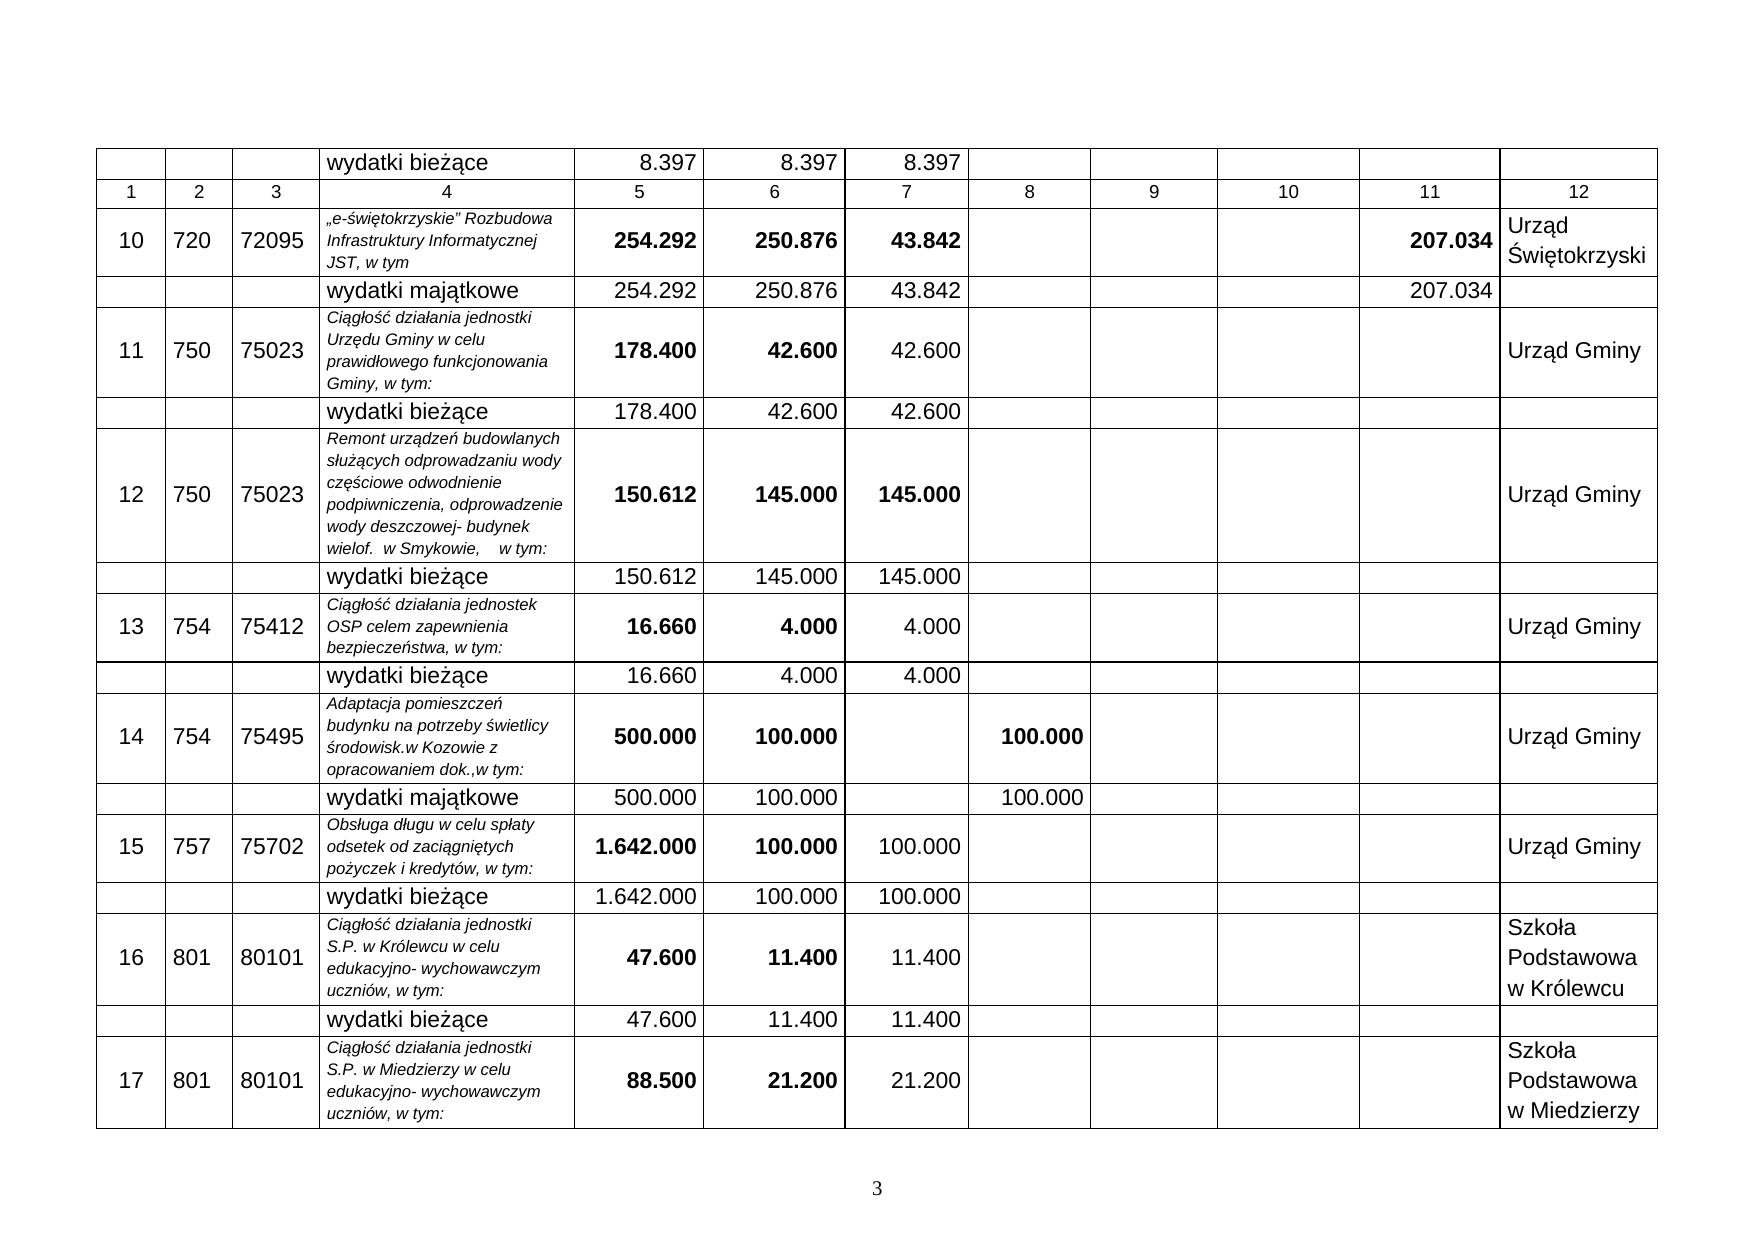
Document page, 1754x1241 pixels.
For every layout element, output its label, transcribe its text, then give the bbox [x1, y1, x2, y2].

table_cell [1501, 784, 1657, 814]
table_cell 12 [1501, 180, 1657, 208]
table_cell [1360, 563, 1499, 593]
table_cell Urząd Gminy [1501, 694, 1657, 783]
table_cell [1218, 694, 1359, 783]
table_cell 11.400 [704, 1006, 844, 1036]
table_cell 4 [320, 180, 574, 208]
table_cell 13 [97, 594, 165, 661]
table_cell [969, 429, 1090, 562]
table_cell [233, 1006, 319, 1036]
table_cell 750 [166, 429, 232, 562]
table_cell 757 [166, 815, 232, 882]
table_cell [1501, 1006, 1657, 1036]
table_cell 254.292 [575, 277, 703, 307]
table_cell [97, 1006, 165, 1036]
table_cell [1360, 1037, 1499, 1128]
table_cell 500.000 [575, 784, 703, 814]
table_cell [969, 914, 1090, 1005]
table_cell wydatki bieżące [320, 663, 574, 693]
table_cell Urząd Gminy [1501, 815, 1657, 882]
table_cell Szkoła Podstawowa w Miedzierzy [1501, 1037, 1657, 1128]
table_cell [1218, 914, 1359, 1005]
table_cell 9 [1091, 180, 1217, 208]
table_cell [1360, 149, 1499, 179]
table_cell [166, 398, 232, 428]
table_cell [1091, 209, 1217, 276]
table_cell [1091, 815, 1217, 882]
table_cell 47.600 [575, 1006, 703, 1036]
table_cell 16.660 [575, 663, 703, 693]
table_cell [1218, 277, 1359, 307]
table_cell [1360, 308, 1499, 397]
table_cell 11.400 [846, 1006, 968, 1036]
table_cell 8.397 [575, 149, 703, 179]
table_cell 47.600 [575, 914, 703, 1005]
table_cell 8.397 [704, 149, 844, 179]
table_cell 801 [166, 1037, 232, 1128]
table_cell [1218, 209, 1359, 276]
table_cell 16 [97, 914, 165, 1005]
table_cell [969, 883, 1090, 913]
table_cell 720 [166, 209, 232, 276]
table_cell [969, 663, 1090, 693]
table_cell 207.034 [1360, 277, 1499, 307]
table_cell 2 [166, 180, 232, 208]
table_cell [1501, 277, 1657, 307]
table_cell [846, 694, 968, 783]
table_cell 16.660 [575, 594, 703, 661]
table_cell [1091, 914, 1217, 1005]
table_cell 254.292 [575, 209, 703, 276]
table_cell [969, 209, 1090, 276]
table_cell [1091, 149, 1217, 179]
table_cell wydatki majątkowe [320, 277, 574, 307]
table_cell 801 [166, 914, 232, 1005]
table_cell Urząd Gminy [1501, 308, 1657, 397]
table_cell 754 [166, 594, 232, 661]
table_cell [1218, 815, 1359, 882]
table_cell wydatki bieżące [320, 1006, 574, 1036]
table_cell [1360, 429, 1499, 562]
table_cell [233, 883, 319, 913]
table_cell wydatki majątkowe [320, 784, 574, 814]
table_cell 7 [846, 180, 968, 208]
table_cell 10 [1218, 180, 1359, 208]
table_cell [1360, 1006, 1499, 1036]
table_cell 11.400 [704, 914, 844, 1005]
table_cell 43.842 [846, 209, 968, 276]
table_cell [1218, 563, 1359, 593]
table_cell 43.842 [846, 277, 968, 307]
table_cell [1501, 663, 1657, 693]
table_cell 21.200 [704, 1037, 844, 1128]
table_cell Ciągłość działania jednostki S.P. w Miedzierzy w celu edukacyjno- wychowawczym uczniów, w tym: [320, 1037, 574, 1128]
table_cell 145.000 [846, 563, 968, 593]
table_cell [1501, 883, 1657, 913]
table_cell 178.400 [575, 308, 703, 397]
table_cell [166, 784, 232, 814]
table_cell [233, 784, 319, 814]
table_cell [1360, 883, 1499, 913]
table_cell [1091, 663, 1217, 693]
table_cell Szkoła Podstawowa w Królewcu [1501, 914, 1657, 1005]
table_cell wydatki bieżące [320, 563, 574, 593]
table_cell 42.600 [846, 308, 968, 397]
table_cell [969, 594, 1090, 661]
table_cell [1360, 663, 1499, 693]
table_cell 100.000 [704, 784, 844, 814]
table_cell [969, 308, 1090, 397]
table_cell [1091, 563, 1217, 593]
table_cell [969, 1006, 1090, 1036]
table_cell 150.612 [575, 563, 703, 593]
table_cell wydatki bieżące [320, 398, 574, 428]
table_cell 5 [575, 180, 703, 208]
table_cell [233, 149, 319, 179]
table_cell 75702 [233, 815, 319, 882]
table_cell 8.397 [846, 149, 968, 179]
table_cell [1218, 1037, 1359, 1128]
table_cell [1360, 914, 1499, 1005]
table_cell 100.000 [704, 815, 844, 882]
table_cell 100.000 [704, 694, 844, 783]
table_cell 4.000 [846, 663, 968, 693]
table_cell 75023 [233, 429, 319, 562]
table_cell [97, 277, 165, 307]
table_cell [969, 815, 1090, 882]
table_cell [1218, 883, 1359, 913]
table_cell 100.000 [969, 694, 1090, 783]
table_cell 42.600 [704, 398, 844, 428]
table_cell [166, 883, 232, 913]
table_cell 4.000 [846, 594, 968, 661]
table_cell [166, 149, 232, 179]
table_cell 17 [97, 1037, 165, 1128]
table_cell [1091, 1006, 1217, 1036]
table_cell 75023 [233, 308, 319, 397]
table_cell [1360, 398, 1499, 428]
table_cell [1218, 594, 1359, 661]
table_cell [1501, 149, 1657, 179]
table_cell 145.000 [704, 429, 844, 562]
table_cell 6 [704, 180, 844, 208]
table_cell [166, 563, 232, 593]
table_cell 250.876 [704, 277, 844, 307]
table_cell 250.876 [704, 209, 844, 276]
table_cell 12 [97, 429, 165, 562]
table_cell Urząd Świętokrzyski [1501, 209, 1657, 276]
table_cell [1091, 883, 1217, 913]
table_cell wydatki bieżące [320, 883, 574, 913]
table_cell 88.500 [575, 1037, 703, 1128]
table_cell [1360, 594, 1499, 661]
table_cell Urząd Gminy [1501, 594, 1657, 661]
table_cell 754 [166, 694, 232, 783]
table_cell [1218, 398, 1359, 428]
table_cell [846, 784, 968, 814]
table_cell 3 [233, 180, 319, 208]
table_cell 1 [97, 180, 165, 208]
table_cell [969, 277, 1090, 307]
table_cell [97, 784, 165, 814]
table_cell [1091, 694, 1217, 783]
table_cell 80101 [233, 1037, 319, 1128]
table_cell 145.000 [704, 563, 844, 593]
table_cell 500.000 [575, 694, 703, 783]
table_cell [1218, 149, 1359, 179]
table_cell 178.400 [575, 398, 703, 428]
table_cell wydatki bieżące [320, 149, 574, 179]
table_cell Urząd Gminy [1501, 429, 1657, 562]
table_cell [1218, 1006, 1359, 1036]
table_cell „e-świętokrzyskie” Rozbudowa Infrastruktury Informatycznej JST, w tym [320, 209, 574, 276]
table_cell [97, 663, 165, 693]
table_cell [233, 277, 319, 307]
table_cell [233, 563, 319, 593]
table_cell [97, 883, 165, 913]
table_cell [1501, 563, 1657, 593]
table_cell [1218, 663, 1359, 693]
table_cell [1091, 429, 1217, 562]
table_cell [1091, 277, 1217, 307]
table_cell [97, 149, 165, 179]
table_cell Remont urządzeń budowlanych służących odprowadzaniu wody częściowe odwodnienie podpiwniczenia, odprowadzenie wody deszczowej- budynek wielof. w Smykowie, w tym: [320, 429, 574, 562]
table_cell 100.000 [846, 883, 968, 913]
table_cell [1091, 398, 1217, 428]
table_cell Ciągłość działania jednostki S.P. w Królewcu w celu edukacyjno- wychowawczym uczniów, w tym: [320, 914, 574, 1005]
table_cell [1360, 694, 1499, 783]
table_cell 75495 [233, 694, 319, 783]
table_cell 80101 [233, 914, 319, 1005]
table_cell 750 [166, 308, 232, 397]
table_cell 10 [97, 209, 165, 276]
table_cell 100.000 [704, 883, 844, 913]
table_cell [166, 277, 232, 307]
table_cell [969, 398, 1090, 428]
table_cell [97, 563, 165, 593]
table_cell [969, 149, 1090, 179]
table_cell 100.000 [969, 784, 1090, 814]
table_cell [1091, 308, 1217, 397]
table_cell 100.000 [846, 815, 968, 882]
table_cell [166, 663, 232, 693]
table_cell Ciągłość działania jednostek OSP celem zapewnienia bezpieczeństwa, w tym: [320, 594, 574, 661]
table_cell [1091, 594, 1217, 661]
table_cell 11 [1360, 180, 1499, 208]
table_cell [97, 398, 165, 428]
table_cell [969, 1037, 1090, 1128]
table_cell [1360, 815, 1499, 882]
table_cell 1.642.000 [575, 815, 703, 882]
table_cell [1091, 784, 1217, 814]
table_cell [1360, 784, 1499, 814]
table_cell 207.034 [1360, 209, 1499, 276]
table_cell [1218, 308, 1359, 397]
table_cell 150.612 [575, 429, 703, 562]
table_cell 11.400 [846, 914, 968, 1005]
table_cell 4.000 [704, 663, 844, 693]
table_cell [1501, 398, 1657, 428]
table_cell Obsługa długu w celu spłaty odsetek od zaciągniętych pożyczek i kredytów, w tym: [320, 815, 574, 882]
table_cell [1091, 1037, 1217, 1128]
table_cell 1.642.000 [575, 883, 703, 913]
table_cell Adaptacja pomieszczeń budynku na potrzeby świetlicy środowisk.w Kozowie z opracowaniem dok.,w tym: [320, 694, 574, 783]
table_cell 14 [97, 694, 165, 783]
table_cell [233, 663, 319, 693]
table_cell 75412 [233, 594, 319, 661]
table_cell 21.200 [846, 1037, 968, 1128]
table_cell 11 [97, 308, 165, 397]
table_cell 72095 [233, 209, 319, 276]
table_cell [166, 1006, 232, 1036]
table_cell 145.000 [846, 429, 968, 562]
table_cell 42.600 [704, 308, 844, 397]
table_cell Ciągłość działania jednostki Urzędu Gminy w celu prawidłowego funkcjonowania Gminy, w tym: [320, 308, 574, 397]
table_cell [969, 563, 1090, 593]
table_cell 4.000 [704, 594, 844, 661]
table_cell 8 [969, 180, 1090, 208]
table_cell [1218, 429, 1359, 562]
table_cell 15 [97, 815, 165, 882]
table_cell [1218, 784, 1359, 814]
table_cell 42.600 [846, 398, 968, 428]
table_cell [233, 398, 319, 428]
